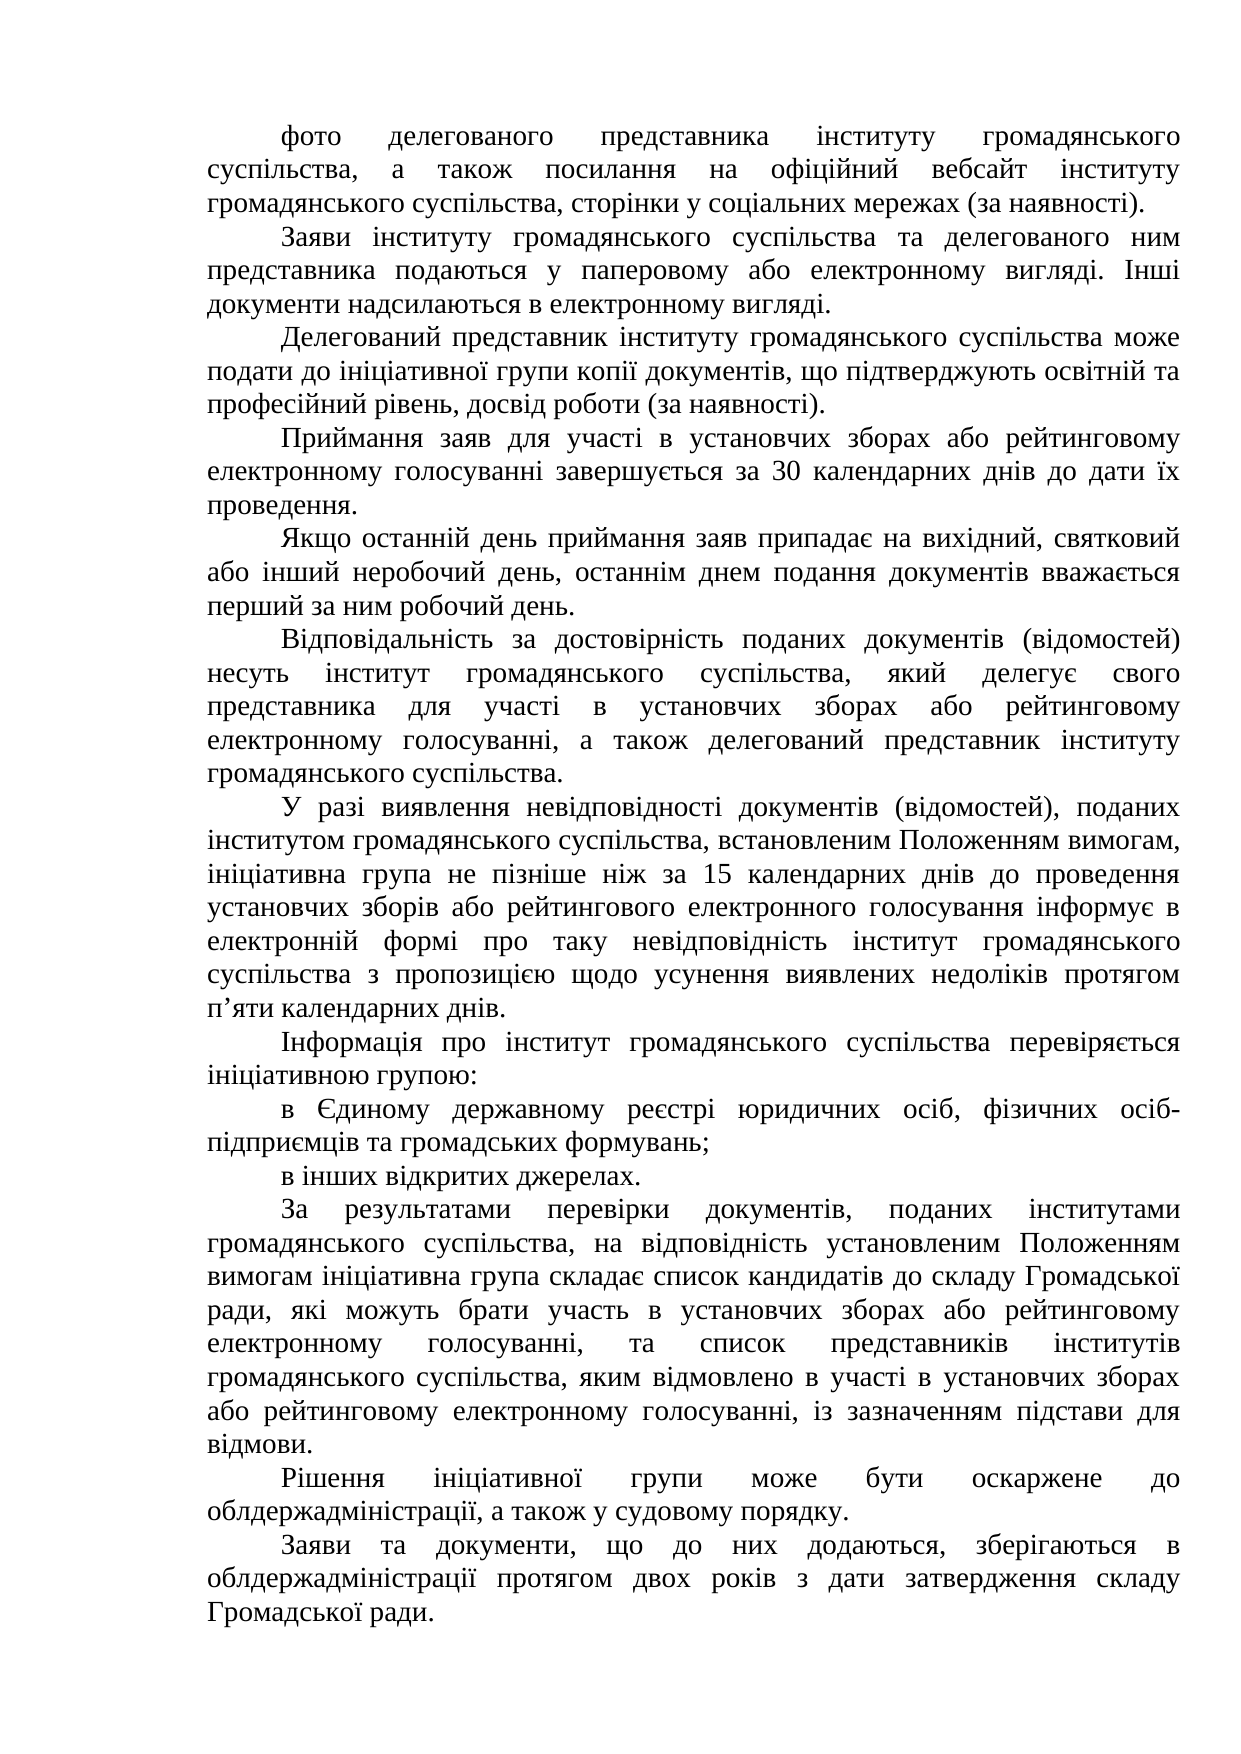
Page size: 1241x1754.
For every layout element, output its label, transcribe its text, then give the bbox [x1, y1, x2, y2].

text Інформація про інститут громадянського суспільства перевіряється ініціативною групою: [207, 1024, 1181, 1091]
text Рішення ініціативної групи може бути оскаржене до облдержадміністрації, а також у судовому порядку. [207, 1460, 1181, 1527]
text Якщо останній день приймання заяв припадає на вихідний, святковий або інший неробочий день, останнім днем подання документів вважається перший за ним робочий день. [207, 521, 1181, 621]
text Приймання заяв для участі в установчих зборах або рейтинговому електронному голосуванні завершується за 30 календарних днів до дати їх проведення. [207, 420, 1181, 521]
text Заяви та документи, що до них додаються, зберігаються в облдержадміністрації протягом двох років з дати затвердження складу Громадської ради. [207, 1527, 1181, 1627]
text фото делегованого представника інституту громадянського суспільства, а також посилання на офіційний вебсайт інституту громадянського суспільства, сторінки у соціальних мережах (за наявності). [207, 118, 1181, 219]
text в Єдиному державному реєстрі юридичних осіб, фізичних осіб-підприємців та громадських формувань; [207, 1091, 1181, 1158]
text Заяви інституту громадянського суспільства та делегованого ним представника подаються у паперовому або електронному вигляді. Інші документи надсилаються в електронному вигляді. [207, 219, 1181, 319]
text в інших відкритих джерелах. [207, 1158, 1181, 1191]
text Делегований представник інституту громадянського суспільства може подати до ініціативної групи копії документів, що підтверджують освітній та професійний рівень, досвід роботи (за наявності). [207, 319, 1181, 420]
text За результатами перевірки документів, поданих інститутами громадянського суспільства, на відповідність установленим Положенням вимогам ініціативна група складає список кандидатів до складу Громадської ради, які можуть брати участь в установчих зборах або рейтинговому електронному голосуванні, та список представників інститутів громадянського суспільства, яким відмовлено в участі в установчих зборах або рейтинговому електронному голосуванні, із зазначенням підстави для відмови. [207, 1191, 1181, 1460]
text Відповідальність за достовірність поданих документів (відомостей) несуть інститут громадянського суспільства, який делегує свого представника для участі в установчих зборах або рейтинговому електронному голосуванні, а також делегований представник інституту громадянського суспільства. [207, 621, 1181, 789]
text У разі виявлення невідповідності документів (відомостей), поданих інститутом громадянського суспільства, встановленим Положенням вимогам, ініціативна група не пізніше ніж за 15 календарних днів до проведення установчих зборів або рейтингового електронного голосування інформує в електронній формі про таку невідповідність інститут громадянського суспільства з пропозицією щодо усунення виявлених недоліків протягом п’яти календарних днів. [207, 789, 1181, 1024]
